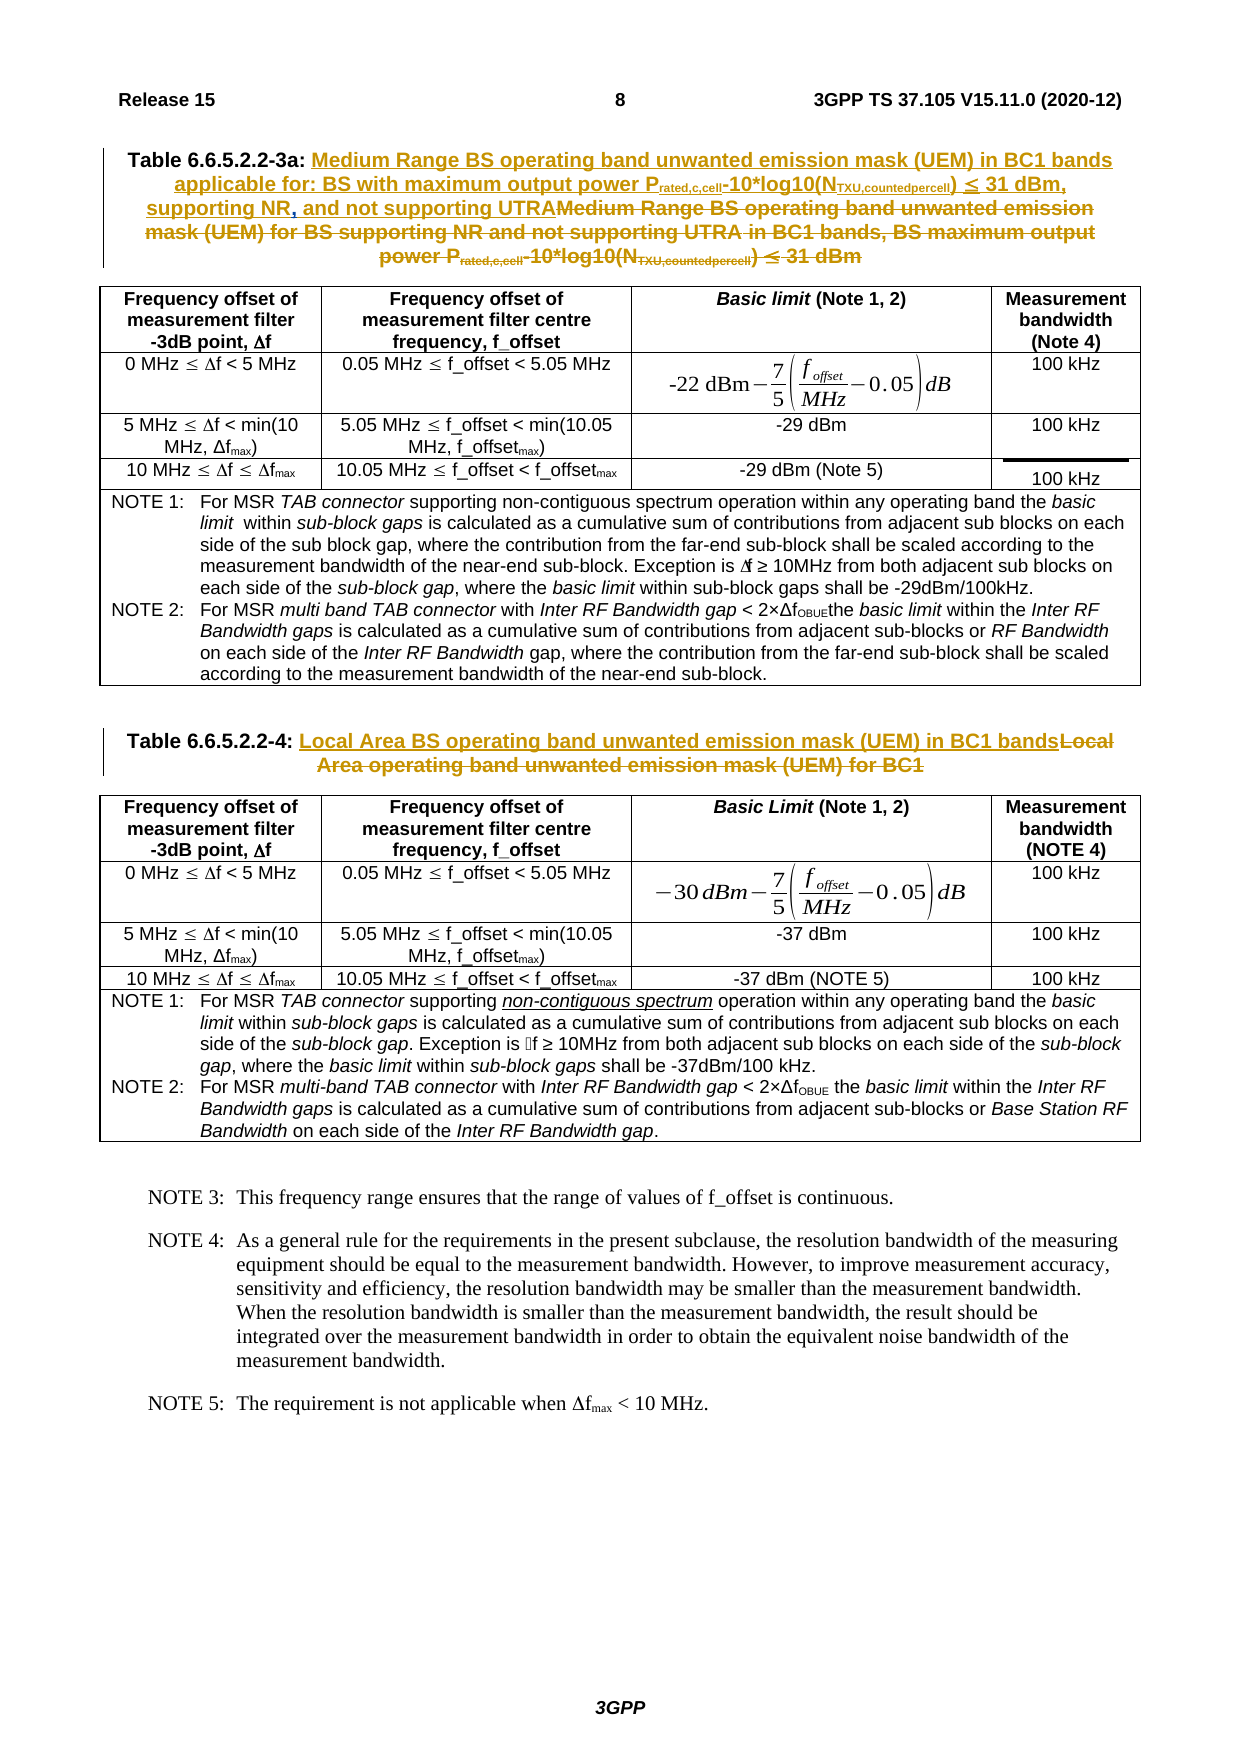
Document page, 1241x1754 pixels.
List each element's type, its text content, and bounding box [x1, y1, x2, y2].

table_cell 5 MHz f < min(10 MHz, Δfmax) [101, 923, 321, 966]
text NOTE 4: As a general rule for the requirements in the present subclause, the resolution bandwidth of the measuring equipment should be equal to the measurement bandwidth. However, to improve measurement accuracy, sensitivity and efficiency, the resolution bandwidth may be smaller than the measurement bandwidth. When the resolution bandwidth is smaller than the measurement bandwidth, the result should be integrated over the measurement bandwidth in order to obtain the equivalent noise bandwidth of the measurement bandwidth. [148, 1228, 1122, 1372]
table_cell 0 MHz f < 5 MHz [101, 862, 321, 922]
table_cell -29 dBm [632, 414, 991, 457]
table_header Measurement bandwidth (Note 4) [992, 287, 1140, 352]
table_header Frequency offset of measurement filter -3dB point, f [101, 796, 321, 861]
table_cell [632, 862, 991, 922]
table_cell 100 kHz [992, 862, 1140, 922]
text Table 6.6.5.2.2-4: [118, 728, 1122, 776]
table_cell 10 MHz f fmax [101, 459, 321, 489]
table_header Basic limit (Note 1, 2) [632, 287, 991, 352]
text NOTE 3: This frequency range ensures that the range of values of f_offset is continuous. [148, 1185, 1122, 1209]
table_cell NOTE 1: For MSR TAB connector supporting non-contiguous spectrum operation within any operating band the basic limit within sub-block gaps is calculated as a cumulative sum of contributions from adjacent sub blocks on each side of the sub block gap, where the contribution from the far-end sub-block shall be scaled according to the measurement bandwidth of the near-end sub-block. Exception is f ≥ 10MHz from both adjacent sub blocks on each side of the sub-block gap, where the basic limit within sub-block gaps shall be -29dBm/100kHz. NOTE 2: For MSR multi band TAB connector with Inter RF Bandwidth gap < 2×ΔfOBUEthe basic limit within the Inter RF Bandwidth gaps is calculated as a cumulative sum of contributions from adjacent sub-blocks or RF Bandwidth on each side of the Inter RF Bandwidth gap, where the contribution from the far-end sub-block shall be scaled according to the measurement bandwidth of the near-end sub-block. [101, 490, 1140, 684]
table_cell -29 dBm (Note 5) [632, 459, 991, 489]
text NOTE 5: The requirement is not applicable when fmax < 10 MHz. [148, 1391, 1122, 1415]
table_cell 5.05 MHz f_offset < min(10.05 MHz, f_offsetmax) [322, 923, 631, 966]
table_cell 5 MHz f < min(10 MHz, Δfmax) [101, 414, 321, 457]
text Table 6.6.5.2.2-3a: [118, 147, 1122, 267]
table_cell [632, 353, 991, 413]
table_header Frequency offset of measurement filter -3dB point, f [101, 287, 321, 352]
table_cell 10.05 MHz f_offset < f_offsetmax [322, 459, 631, 489]
table_cell 100 kHz [992, 414, 1140, 457]
table_header Basic Limit (Note 1, 2) [632, 796, 991, 861]
table_header Frequency offset of measurement filter centre frequency, f_offset [322, 287, 631, 352]
table_cell 100 kHz [992, 967, 1140, 989]
table_cell 0.05 MHz f_offset < 5.05 MHz [322, 862, 631, 922]
table_cell 0.05 MHz f_offset < 5.05 MHz [322, 353, 631, 413]
table_cell 10.05 MHz f_offset < f_offsetmax [322, 967, 631, 989]
table_cell -37 dBm (NOTE 5) [632, 967, 991, 989]
table_cell 100 kHz [992, 459, 1140, 489]
table_cell 0 MHz f < 5 MHz [101, 353, 321, 413]
table_cell NOTE 1: For MSR TAB connector supporting non-contiguous spectrum operation within any operating band the basic limit within sub-block gaps is calculated as a cumulative sum of contributions from adjacent sub blocks on each side of the sub-block gap. Exception is f ≥ 10MHz from both adjacent sub blocks on each side of the sub-block gap, where the basic limit within sub-block gaps shall be -37dBm/100 kHz. NOTE 2: For MSR multi-band TAB connector with Inter RF Bandwidth gap < 2×ΔfOBUE the basic limit within the Inter RF Bandwidth gaps is calculated as a cumulative sum of contributions from adjacent sub-blocks or Base Station RF Bandwidth on each side of the Inter RF Bandwidth gap. [101, 990, 1140, 1141]
table_header Measurement bandwidth (NOTE 4) [992, 796, 1140, 861]
table_cell 100 kHz [992, 353, 1140, 413]
table_cell 5.05 MHz f_offset < min(10.05 MHz, f_offsetmax) [322, 414, 631, 457]
table_header Frequency offset of measurement filter centre frequency, f_offset [322, 796, 631, 861]
table_cell 100 kHz [992, 923, 1140, 966]
table_cell -37 dBm [632, 923, 991, 966]
table_cell 10 MHz f fmax [101, 967, 321, 989]
